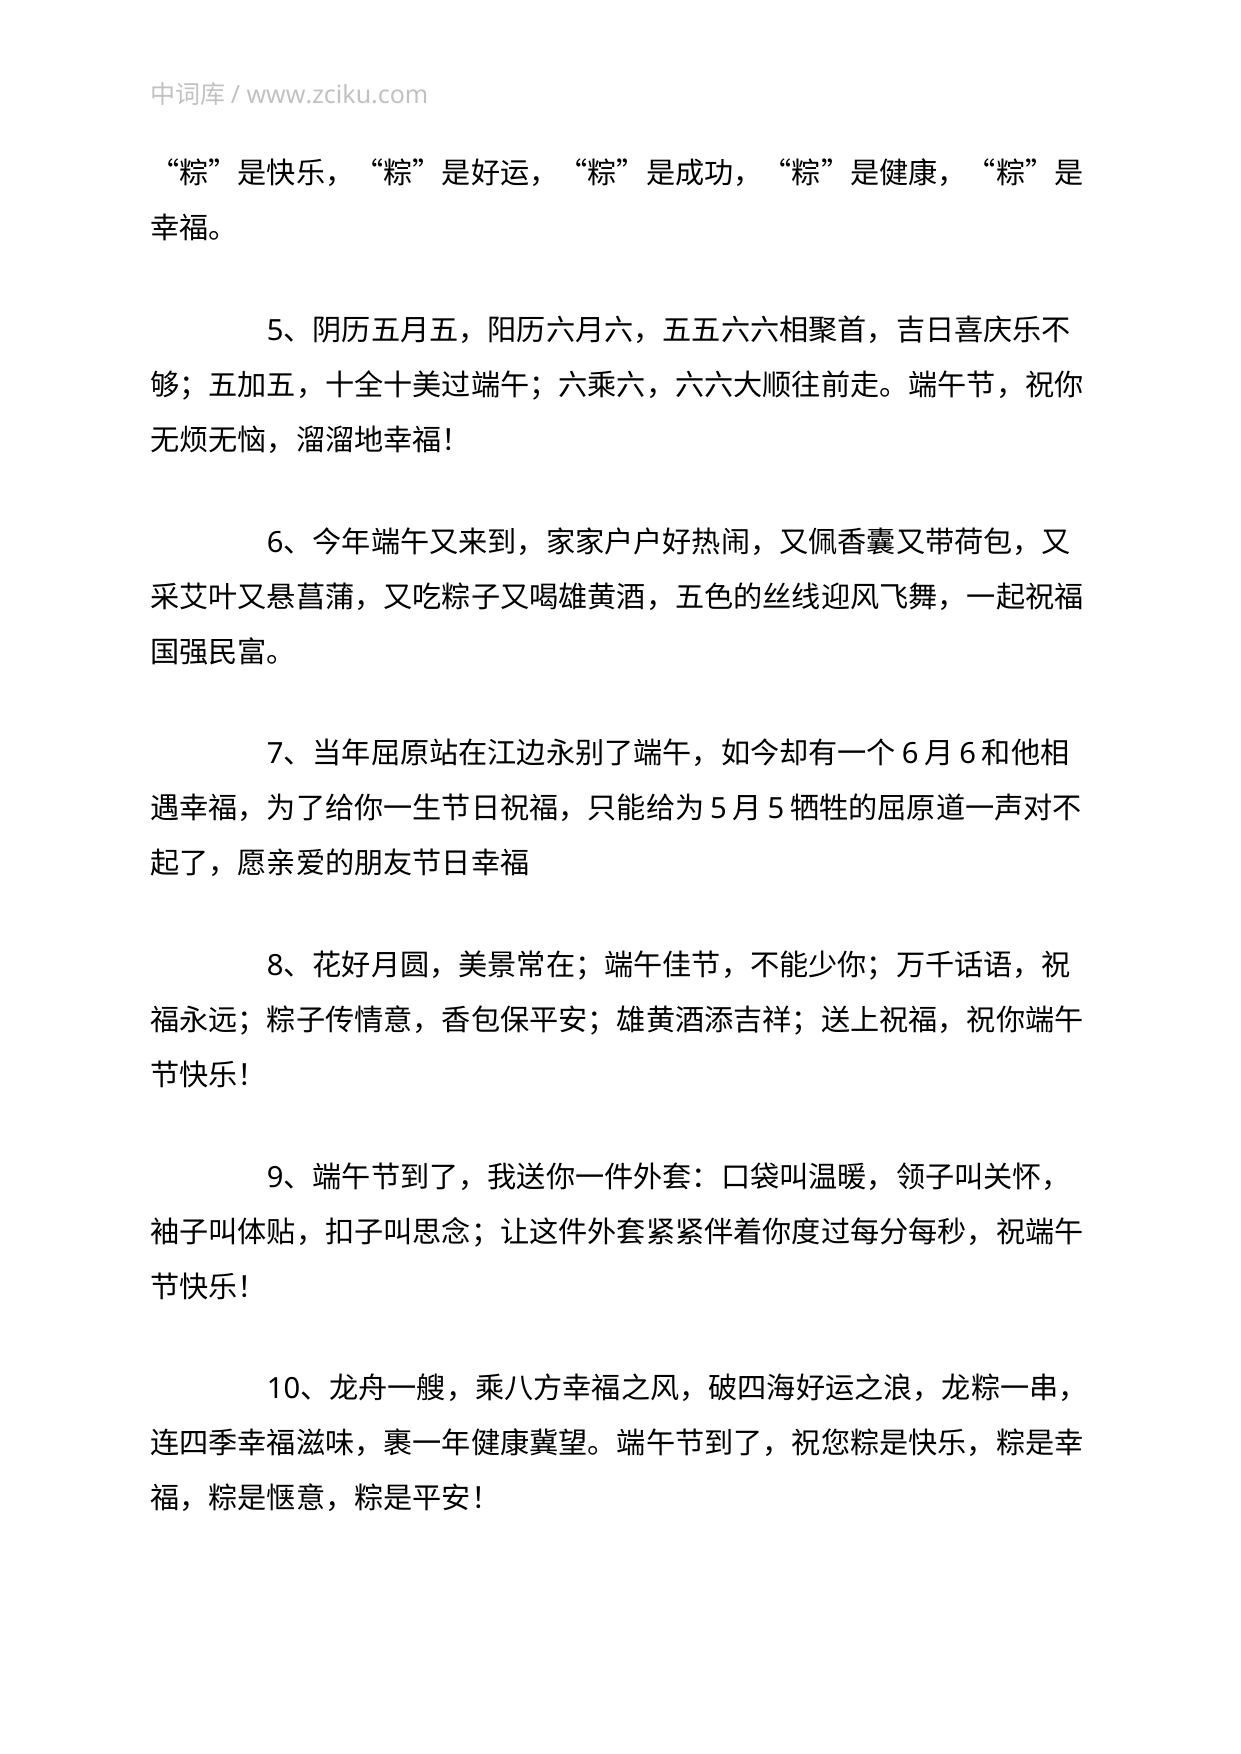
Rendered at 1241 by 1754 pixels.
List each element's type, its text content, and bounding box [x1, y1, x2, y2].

text 10、龙舟一艘，乘八方幸福之风，破四海好运之浪，龙粽一串，连四季幸福滋味，裹一年健康冀望。端午节到了，祝您粽是快乐，粽是幸福，粽是惬意，粽是平安！ [150, 1365, 1090, 1517]
text 8、花好月圆，美景常在；端午佳节，不能少你；万千话语，祝福永远；粽子传情意，香包保平安；雄黄酒添吉祥；送上祝福，祝你端午节快乐！ [150, 942, 1090, 1094]
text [150, 150, 1090, 247]
text 7、当年屈原站在江边永别了端午，如今却有一个6月6和他相遇幸福，为了给你一生节日祝福，只能给为5月5牺牲的屈原道一声对不起了，愿亲爱的朋友节日幸福 [150, 730, 1090, 882]
text 9、端午节到了，我送你一件外套：口袋叫温暖，领子叫关怀，袖子叫体贴，扣子叫思念；让这件外套紧紧伴着你度过每分每秒，祝端午节快乐！ [150, 1153, 1090, 1306]
text 6、今年端午又来到，家家户户好热闹，又佩香囊又带荷包，又采艾叶又悬菖蒲，又吃粽子又喝雄黄酒，五色的丝线迎风飞舞，一起祝福国强民富。 [150, 518, 1090, 671]
text 5、阴历五月五，阳历六月六，五五六六相聚首，吉日喜庆乐不够；五加五，十全十美过端午；六乘六，六六大顺往前走。端午节，祝你无烦无恼，溜溜地幸福！ [150, 307, 1090, 459]
